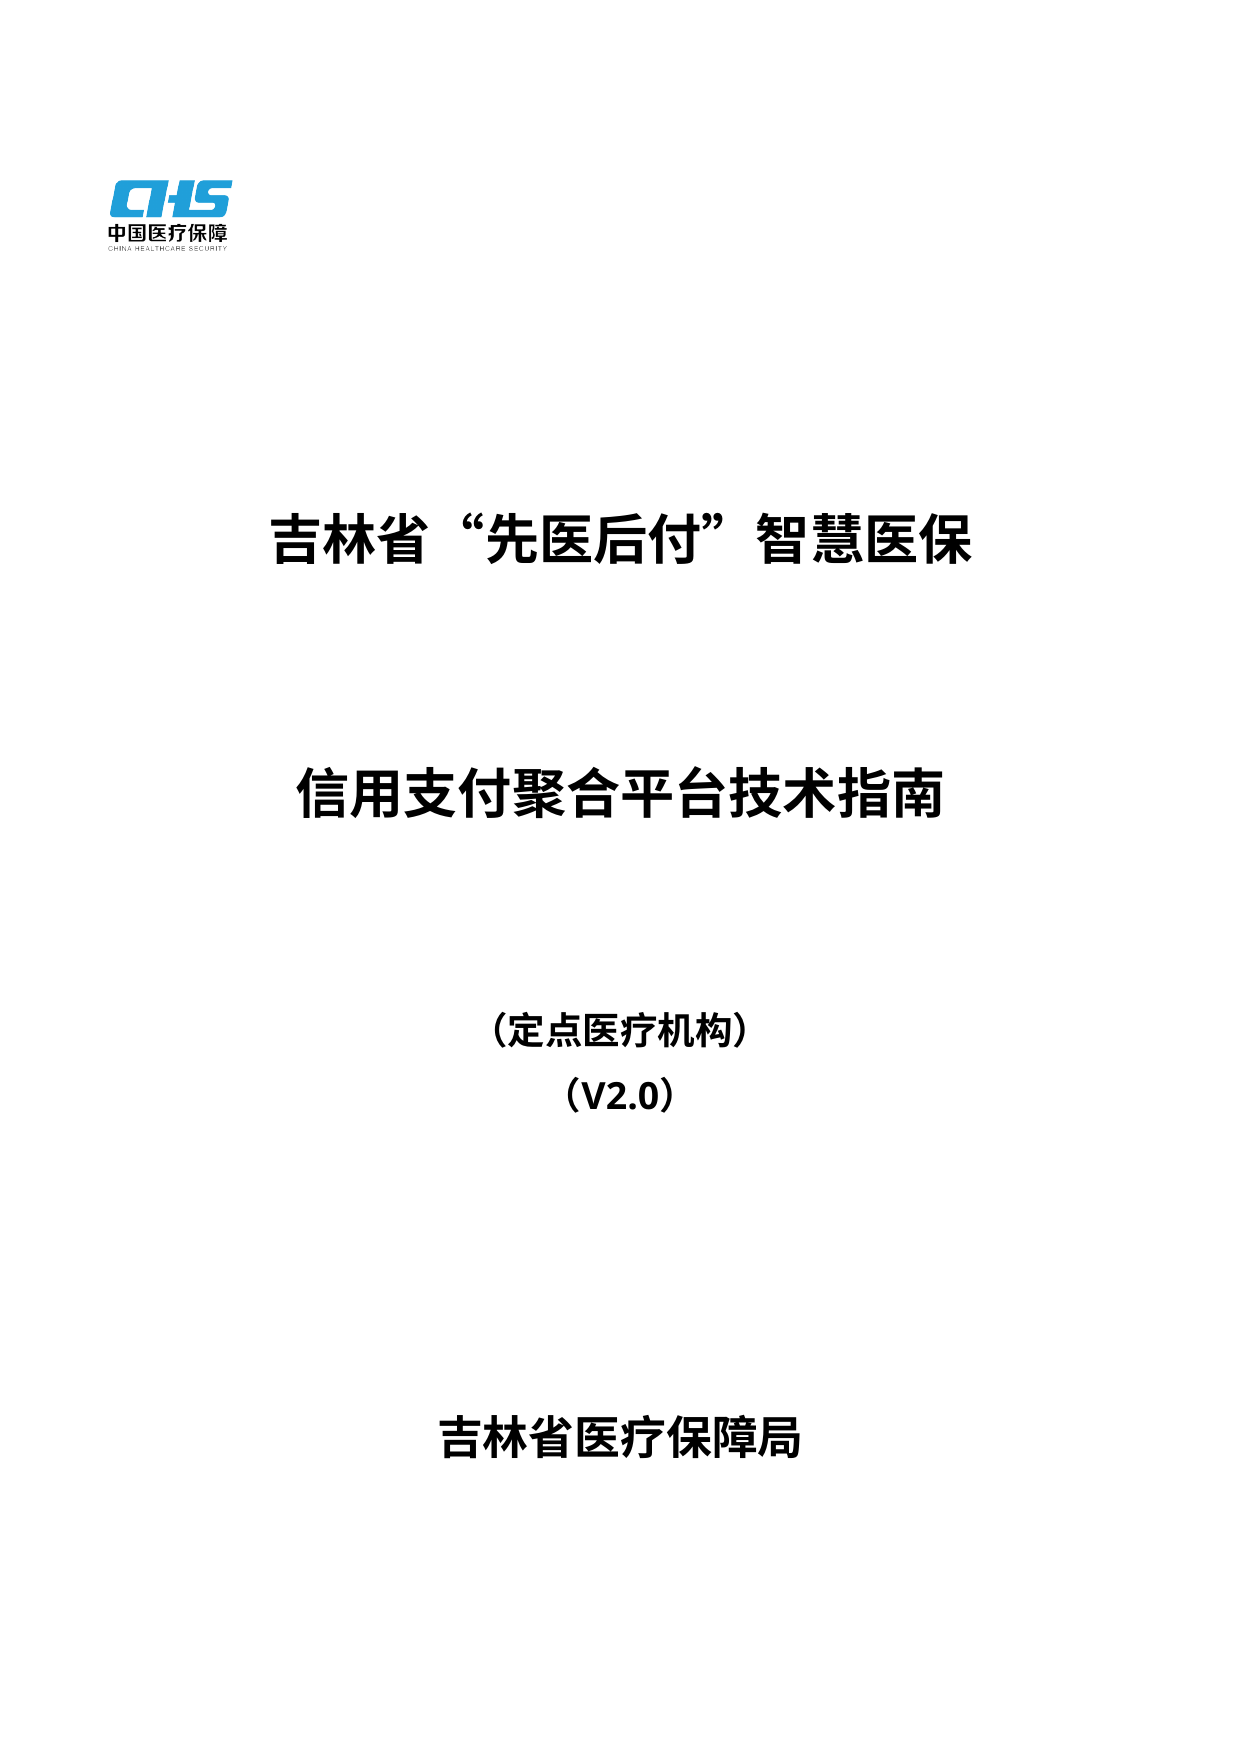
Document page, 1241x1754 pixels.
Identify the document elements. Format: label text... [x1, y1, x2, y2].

text （定点医疗机构） [187, 996, 1053, 1061]
text 吉林省医疗保障局 [187, 1386, 1053, 1483]
picture [87, 162, 252, 259]
text （V2.0） [187, 1061, 1053, 1126]
text 信用支付聚合平台技术指南 [187, 741, 1053, 839]
text 吉林省“先医后付”智慧医保 [187, 487, 1053, 584]
